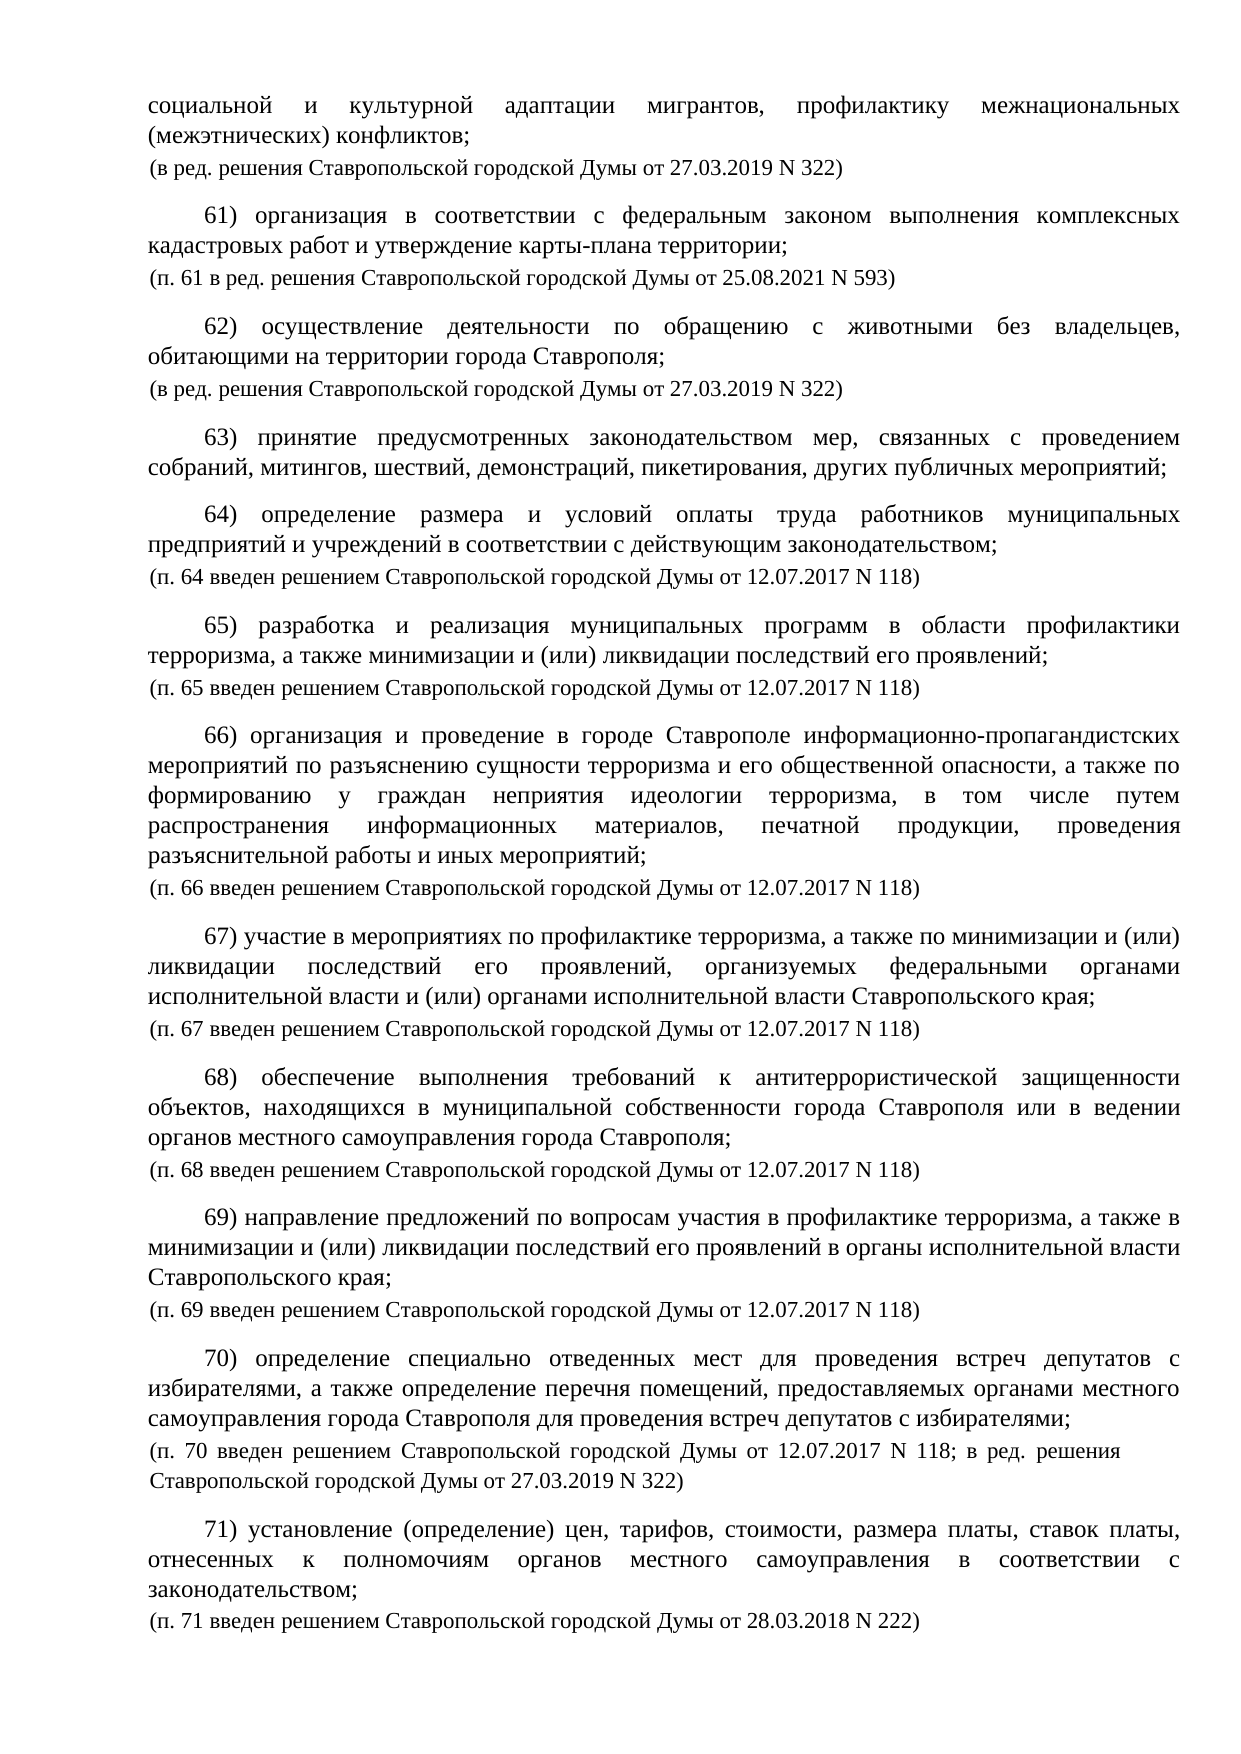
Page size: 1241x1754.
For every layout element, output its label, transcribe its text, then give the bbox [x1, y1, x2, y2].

text 63) принятие предусмотренных законодательством мер, связанных с проведением собраний, митингов, шествий, демонстраций, пикетирования, других публичных мероприятий; [148, 421, 1181, 481]
table_header (п. 70 введен решением Ставропольской городской Думы от 12.07.2017 N 118; в ред. решения Ставропольской городской Думы от 27.03.2019 N 322) [148, 1432, 1122, 1495]
table_header (п. 66 введен решением Ставропольской городской Думы от 12.07.2017 N 118) [148, 869, 1122, 902]
text 65) разработка и реализация муниципальных программ в области профилактики терроризма, а также минимизации и (или) ликвидации последствий его проявлений; [148, 609, 1181, 669]
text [148, 89, 1181, 149]
table_header (п. 67 введен решением Ставропольской городской Думы от 12.07.2017 N 118) [148, 1010, 1122, 1043]
table_header (п. 64 введен решением Ставропольской городской Думы от 12.07.2017 N 118) [148, 558, 1122, 591]
text 71) установление (определение) цен, тарифов, стоимости, размера платы, ставок платы, отнесенных к полномочиям органов местного самоуправления в соответствии с законодательством; [148, 1512, 1181, 1602]
text 67) участие в мероприятиях по профилактике терроризма, а также по минимизации и (или) ликвидации последствий его проявлений, организуемых федеральными органами исполнительной власти и (или) органами исполнительной власти Ставропольского края; [148, 920, 1181, 1010]
table_header (в ред. решения Ставропольской городской Думы от 27.03.2019 N 322) [148, 149, 1122, 182]
text 68) обеспечение выполнения требований к антитеррористической защищенности объектов, находящихся в муниципальной собственности города Ставрополя или в ведении органов местного самоуправления города Ставрополя; [148, 1061, 1181, 1151]
table_header (п. 71 введен решением Ставропольской городской Думы от 28.03.2018 N 222) [148, 1603, 1122, 1636]
text 69) направление предложений по вопросам участия в профилактике терроризма, а также в минимизации и (или) ликвидации последствий его проявлений в органы исполнительной власти Ставропольского края; [148, 1201, 1181, 1291]
text 64) определение размера и условий оплаты труда работников муниципальных предприятий и учреждений в соответствии с действующим законодательством; [148, 498, 1181, 558]
table_header (п. 68 введен решением Ставропольской городской Думы от 12.07.2017 N 118) [148, 1151, 1122, 1184]
text 62) осуществление деятельности по обращению с животными без владельцев, обитающими на территории города Ставрополя; [148, 310, 1181, 370]
table_header (п. 65 введен решением Ставропольской городской Думы от 12.07.2017 N 118) [148, 669, 1122, 702]
text 61) организация в соответствии с федеральным законом выполнения комплексных кадастровых работ и утверждение карты-плана территории; [148, 199, 1181, 259]
text 70) определение специально отведенных мест для проведения встреч депутатов с избирателями, а также определение перечня помещений, предоставляемых органами местного самоуправления города Ставрополя для проведения встреч депутатов с избирателями; [148, 1342, 1181, 1432]
table_header (в ред. решения Ставропольской городской Думы от 27.03.2019 N 322) [148, 370, 1122, 403]
table_header (п. 69 введен решением Ставропольской городской Думы от 12.07.2017 N 118) [148, 1291, 1122, 1324]
text 66) организация и проведение в городе Ставрополе информационно-пропагандистских мероприятий по разъяснению сущности терроризма и его общественной опасности, а также по формированию у граждан неприятия идеологии терроризма, в том числе путем распространения информационных материалов, печатной продукции, проведения разъяснительной работы и иных мероприятий; [148, 719, 1181, 869]
table_header (п. 61 в ред. решения Ставропольской городской Думы от 25.08.2021 N 593) [148, 259, 1122, 292]
